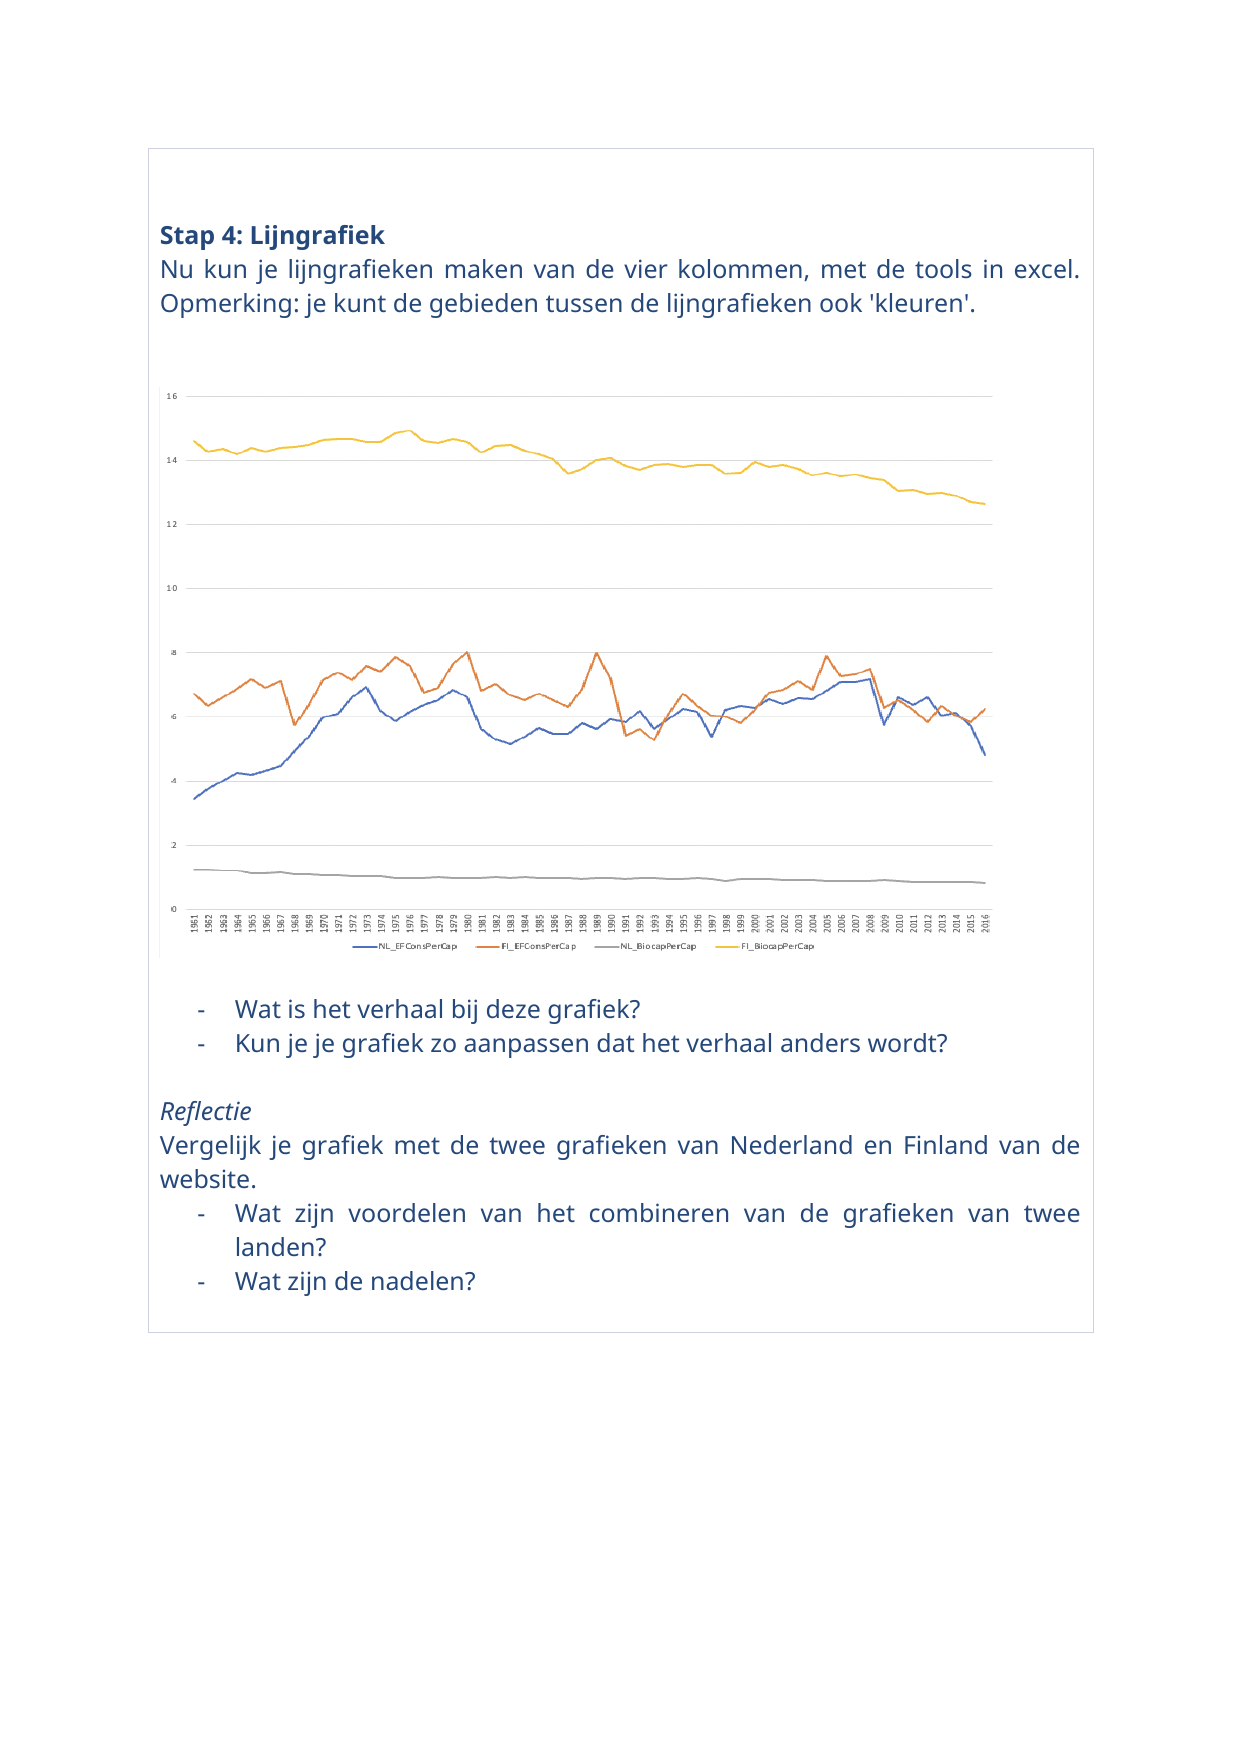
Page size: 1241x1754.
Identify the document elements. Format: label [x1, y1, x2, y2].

table_cell [149, 149, 1093, 1332]
picture [159, 387, 1003, 958]
